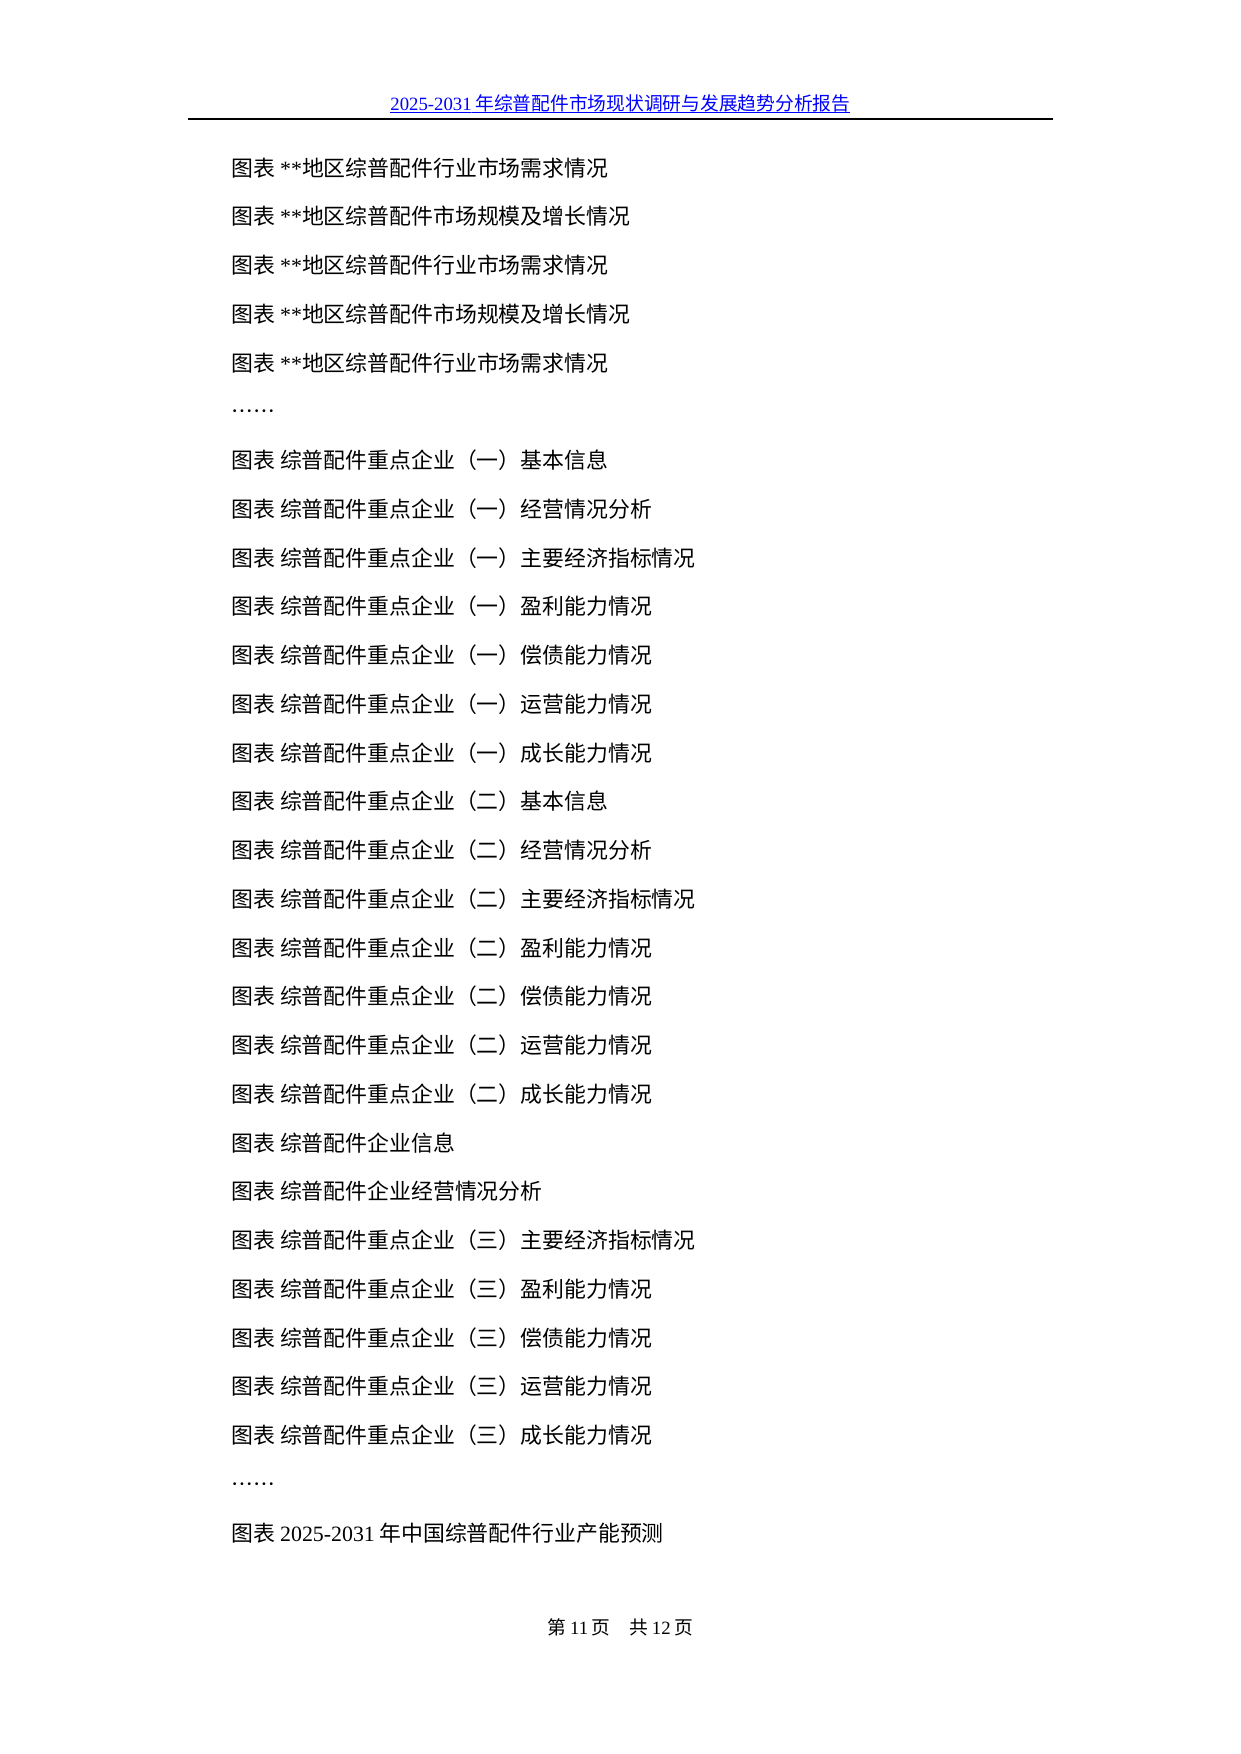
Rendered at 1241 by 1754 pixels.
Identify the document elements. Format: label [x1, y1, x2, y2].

text [187, 150, 1053, 1548]
